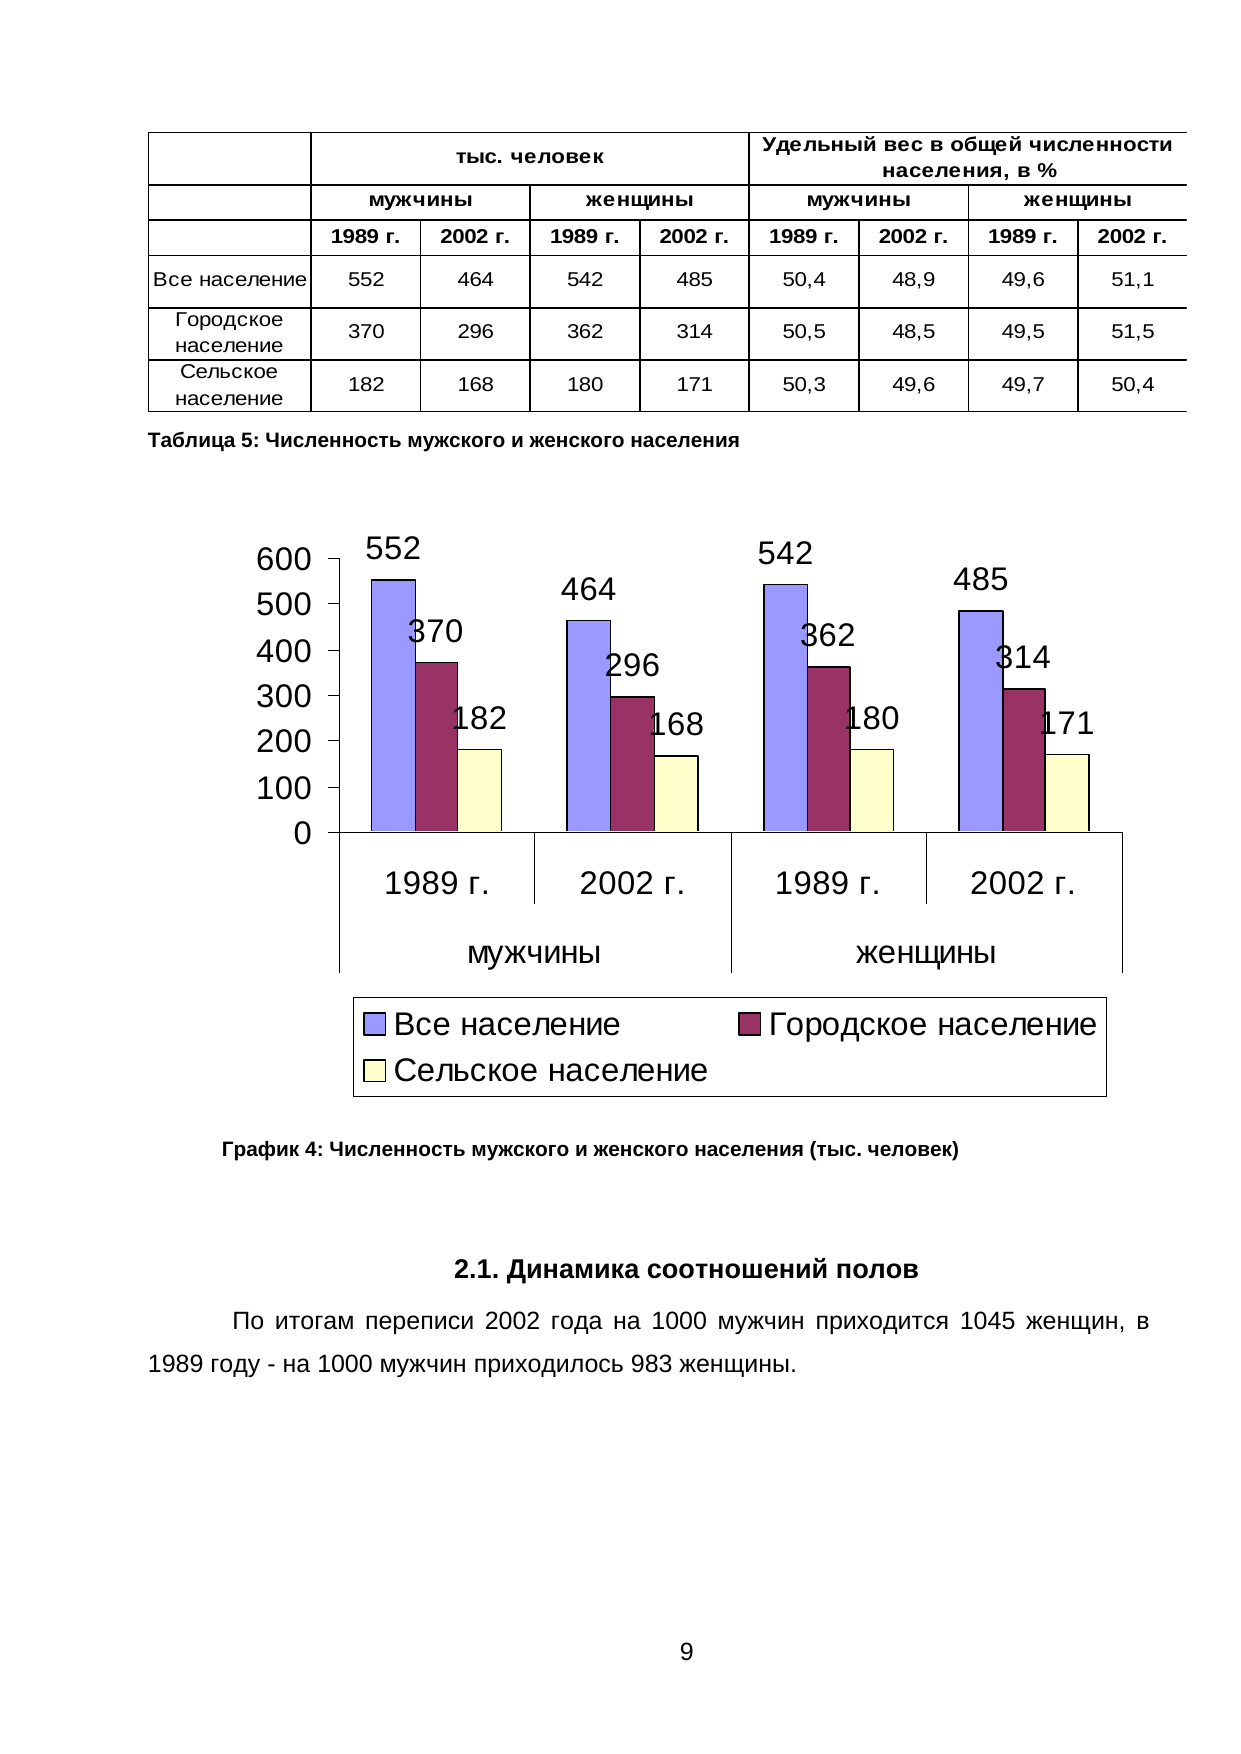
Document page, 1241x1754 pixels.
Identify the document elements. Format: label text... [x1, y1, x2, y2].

text График 4: Численность мужского и женского населения (тыс. человек) [148, 1137, 1152, 1161]
subtitle 2.1. Динамика соотношений полов [148, 1253, 1152, 1284]
text Таблица 5: Численность мужского и женского населения [148, 427, 1152, 451]
text По итогам переписи 2002 года на 1000 мужчин приходится 1045 женщин, в 1989 году - на 1000 мужчин приходилось 983 женщины. [148, 1306, 1152, 1378]
